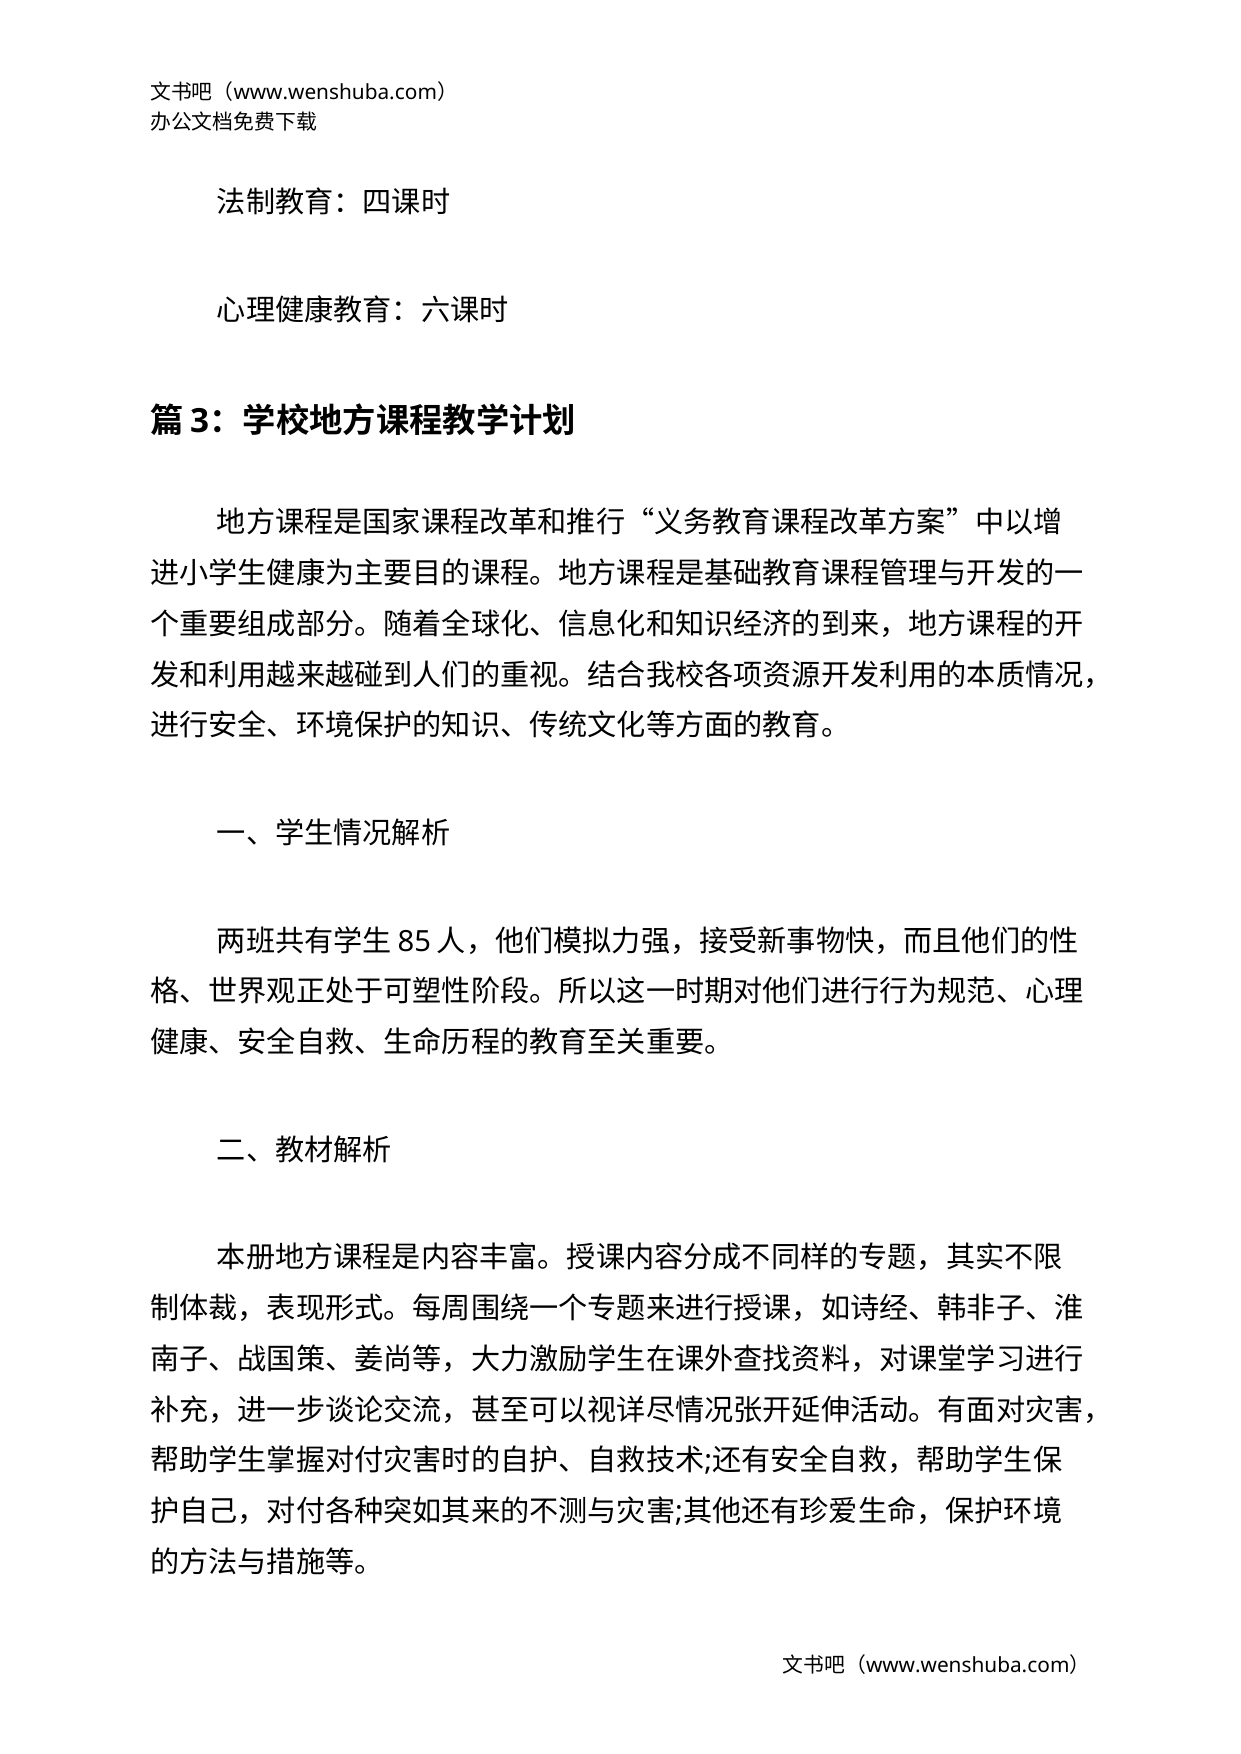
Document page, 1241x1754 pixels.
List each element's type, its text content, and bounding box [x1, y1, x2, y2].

text 二、教材解析 [150, 1126, 1090, 1168]
text 两班共有学生85人，他们模拟力强，接受新事物快，而且他们的性格、世界观正处于可塑性阶段。所以这一时期对他们进行行为规范、心理健康、安全自救、生命历程的教育至关重要。 [150, 917, 1090, 1061]
text 一、学生情况解析 [150, 809, 1090, 852]
text 法制教育：四课时 [150, 178, 1090, 221]
text 篇3：学校地方课程教学计划 [150, 394, 1090, 442]
text 地方课程是国家课程改革和推行“义务教育课程改革方案”中以增进小学生健康为主要目的课程。地方课程是基础教育课程管理与开发的一个重要组成部分。随着全球化、信息化和知识经济的到来，地方课程的开发和利用越来越碰到人们的重视。结合我校各项资源开发利用的本质情况，进行安全、环境保护的知识、传统文化等方面的教育。 [150, 499, 1090, 744]
text 心理健康教育：六课时 [150, 286, 1090, 328]
text 本册地方课程是内容丰富。授课内容分成不同样的专题，其实不限制体裁，表现形式。每周围绕一个专题来进行授课，如诗经、韩非子、淮南子、战国策、姜尚等，大力激励学生在课外查找资料，对课堂学习进行补充，进一步谈论交流，甚至可以视详尽情况张开延伸活动。有面对灾害，帮助学生掌握对付灾害时的自护、自救技术;还有安全自救，帮助学生保护自己，对付各种突如其来的不测与灾害;其他还有珍爱生命，保护环境的方法与措施等。 [150, 1234, 1090, 1581]
